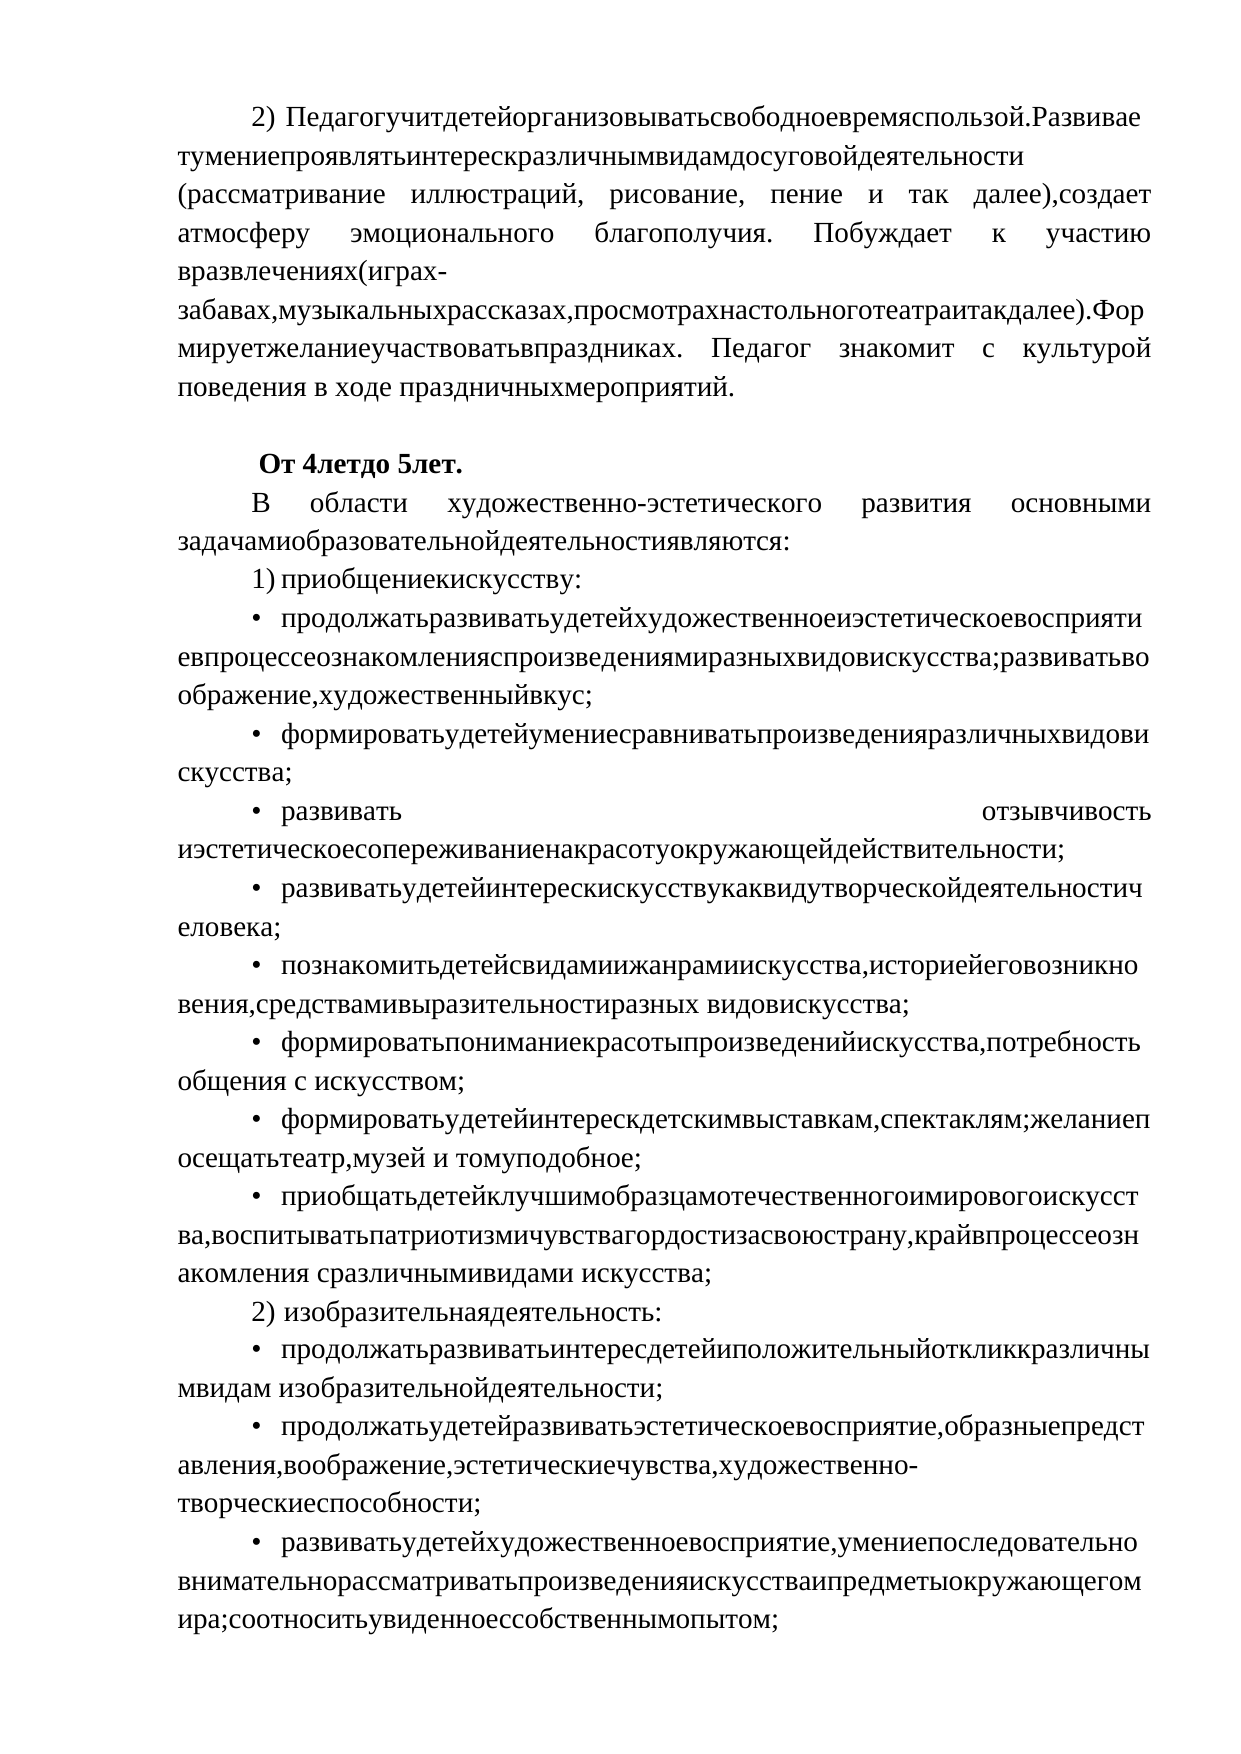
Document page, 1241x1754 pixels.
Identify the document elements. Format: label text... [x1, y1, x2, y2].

list продолжатьразвиватьинтересдетейиположительныйоткликкразличнымвидам изобразительнойдеятельности; [177, 1331, 1152, 1403]
list продолжатьудетейразвиватьэстетическоевосприятие,образныепредставления,воображение,эстетическиечувства,художественно-творческиеспособности; [177, 1408, 1152, 1519]
list развиватьудетейинтерескискусствукаквидутворческойдеятельностичеловека; [177, 870, 1152, 942]
list изобразительнаядеятельность: [251, 1294, 1178, 1328]
list приобщениекискусству: [251, 562, 1178, 595]
list формироватьудетейинтерескдетскимвыставкам,спектаклям;желаниепосещатьтеатр,музей и томуподобное; [177, 1101, 1152, 1173]
list формироватьпониманиекрасотыпроизведенийискусства,потребностьобщения с искусством; [177, 1024, 1151, 1096]
text В области художественно-эстетического развития основными задачамиобразовательнойдеятельностиявляются: [177, 485, 1152, 557]
list развивать отзывчивость иэстетическоесопереживаниенакрасотуокружающейдействительности; [177, 793, 1152, 865]
list Педагогучитдетейорганизовыватьсвободноевремяспользой.Развиваетумениепроявлятьинтерескразличнымвидамдосуговойдеятельности (рассматривание иллюстраций, рисование, пение и так далее),создает атмосферу эмоционального благополучия. Побуждает к участию вразвлечениях(играх-забавах,музыкальныхрассказах,просмотрахнастольноготеатраитакдалее).Формируетжеланиеучаствоватьвпраздниках. Педагог знакомит с культурой поведения в ходе праздничныхмероприятий. [177, 99, 1152, 402]
text От 4летдо 5лет. [258, 446, 1178, 480]
list приобщатьдетейклучшимобразцамотечественногоимировогоискусства,воспитыватьпатриотизмичувствагордостизасвоюстрану,крайвпроцессеознакомления сразличнымивидами искусства; [177, 1178, 1151, 1289]
list познакомитьдетейсвидамиижанрамиискусства,историейеговозникновения,средствамивыразительностиразных видовискусства; [177, 947, 1152, 1019]
list развиватьудетейхудожественноевосприятие,умениепоследовательновнимательнорассматриватьпроизведенияискусстваипредметыокружающегомира;соотноситьувиденноессобственнымопытом; [177, 1524, 1152, 1635]
list продолжатьразвиватьудетейхудожественноеиэстетическоевосприятиевпроцессеознакомленияспроизведениямиразныхвидовискусства;развиватьвоображение,художественныйвкус; [177, 600, 1152, 711]
list формироватьудетейумениесравниватьпроизведенияразличныхвидовискусства; [177, 716, 1152, 788]
